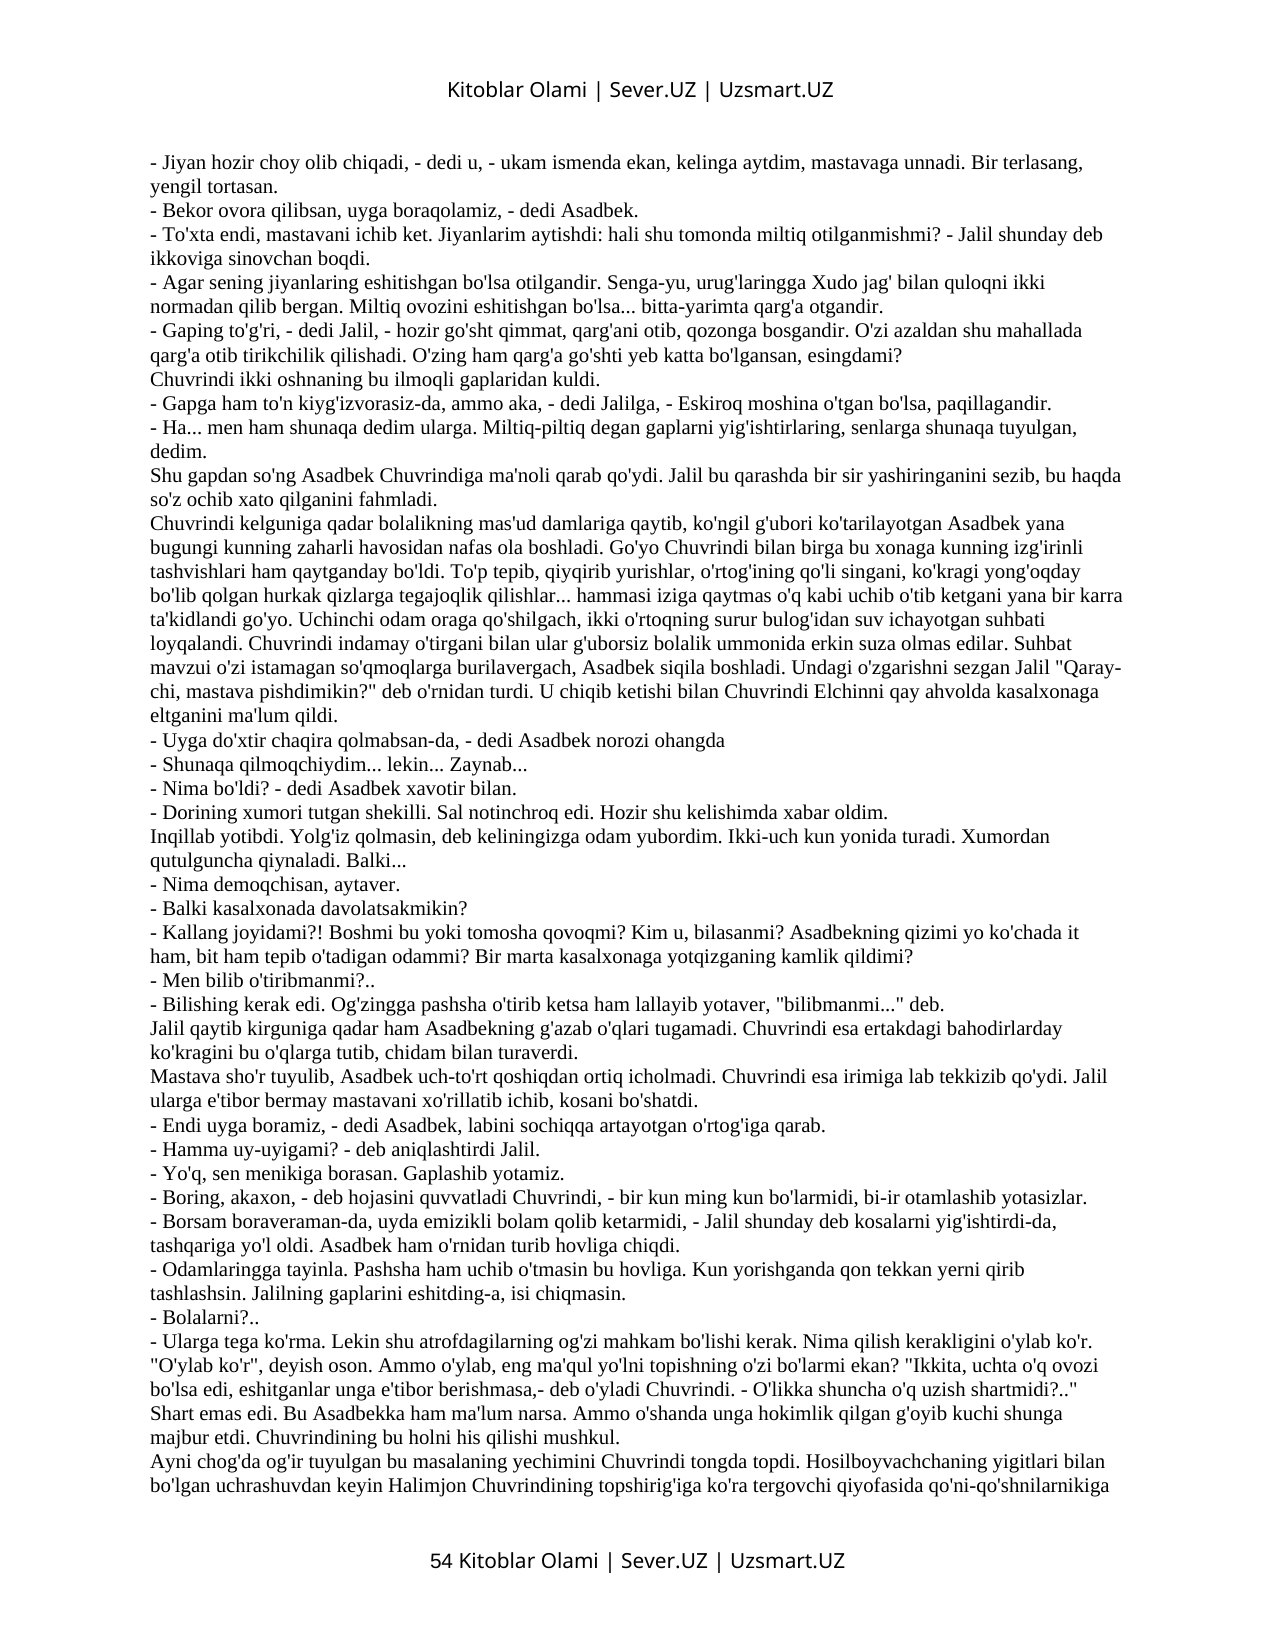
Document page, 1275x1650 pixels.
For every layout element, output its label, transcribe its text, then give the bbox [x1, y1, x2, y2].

text - Boring, akaxon, - deb hojasini quvvatladi Chuvrindi, - bir kun ming kun bo'larmidi, bi-ir otamlashib yotasizlar. [150, 1185, 1125, 1209]
text - Bolalarni?.. [150, 1305, 1125, 1329]
text Jalil qaytib kirguniga qadar ham Asadbekning g'azab o'qlari tugamadi. Chuvrindi esa ertakdagi bahodirlarday ko'kragini bu o'qlarga tutib, chidam bilan turaverdi. [150, 1016, 1125, 1064]
text - Odamlaringga tayinla. Pashsha ham uchib o'tmasin bu hovliga. Kun yorishganda qon tekkan yerni qirib tashlashsin. Jalilning gaplarini eshitding-a, isi chiqmasin. [150, 1257, 1125, 1305]
text - Yo'q, sen menikiga borasan. Gaplashib yotamiz. [150, 1161, 1125, 1185]
text - To'xta endi, mastavani ichib ket. Jiyanlarim aytishdi: hali shu tomonda miltiq otilganmishmi? - Jalil shunday deb ikkoviga sinovchan boqdi. [150, 222, 1125, 270]
text - Gapga ham to'n kiyg'izvorasiz-da, ammo aka, - dedi Jalilga, - Eskiroq moshina o'tgan bo'lsa, paqillagandir. [150, 391, 1125, 415]
text - Ha... men ham shunaqa dedim ularga. Miltiq-piltiq degan gaplarni yig'ishtirlaring, senlarga shunaqa tuyulgan, dedim. [150, 415, 1125, 463]
text - Men bilib o'tiribmanmi?.. [150, 968, 1125, 992]
text - Hamma uy-uyigami? - deb aniqlashtirdi Jalil. [150, 1137, 1125, 1161]
text - Borsam boraveraman-da, uyda emizikli bolam qolib ketarmidi, - Jalil shunday deb kosalarni yig'ishtirdi-da, tashqariga yo'l oldi. Asadbek ham o'rnidan turib hovliga chiqdi. [150, 1209, 1125, 1257]
text - Dorining xumori tutgan shekilli. Sal notinchroq edi. Hozir shu kelishimda xabar oldim. [150, 800, 1125, 824]
text - Jiyan hozir choy olib chiqadi, - dedi u, - ukam ismenda ekan, kelinga aytdim, mastavaga unnadi. Bir terlasang, yengil tortasan. [150, 150, 1125, 198]
text - Ularga tega ko'rma. Lekin shu atrofdagilarning og'zi mahkam bo'lishi kerak. Nima qilish kerakligini o'ylab ko'r. [150, 1329, 1125, 1353]
text - Agar sening jiyanlaring eshitishgan bo'lsa otilgandir. Senga-yu, urug'laringga Xudo jag' bilan quloqni ikki normadan qilib bergan. Miltiq ovozini eshitishgan bo'lsa... bitta-yarimta qarg'a otgandir. [150, 270, 1125, 318]
text - Bilishing kerak edi. Og'zingga pashsha o'tirib ketsa ham lallayib yotaver, "bilibmanmi..." deb. [150, 992, 1125, 1016]
text - Shunaqa qilmoqchiydim... lekin... Zaynab... [150, 752, 1125, 776]
text Inqillab yotibdi. Yolg'iz qolmasin, deb keliningizga odam yubordim. Ikki-uch kun yonida turadi. Xumordan qutulguncha qiynaladi. Balki... [150, 824, 1125, 872]
text - Endi uyga boramiz, - dedi Asadbek, labini sochiqqa artayotgan o'rtog'iga qarab. [150, 1112, 1125, 1137]
text Mastava sho'r tuyulib, Asadbek uch-to'rt qoshiqdan ortiq icholmadi. Chuvrindi esa irimiga lab tekkizib qo'ydi. Jalil ularga e'tibor bermay mastavani xo'rillatib ichib, kosani bo'shatdi. [150, 1064, 1125, 1112]
text Shart emas edi. Bu Asadbekka ham ma'lum narsa. Ammo o'shanda unga hokimlik qilgan g'oyib kuchi shunga majbur etdi. Chuvrindining bu holni his qilishi mushkul. [150, 1401, 1125, 1449]
text - Nima demoqchisan, aytaver. [150, 872, 1125, 896]
text - Gaping to'g'ri, - dedi Jalil, - hozir go'sht qimmat, qarg'ani otib, qozonga bosgandir. O'zi azaldan shu mahallada qarg'a otib tirikchilik qilishadi. O'zing ham qarg'a go'shti yeb katta bo'lgansan, esingdami? [150, 318, 1125, 367]
text - Kallang joyidami?! Boshmi bu yoki tomosha qovoqmi? Kim u, bilasanmi? Asadbekning qizimi yo ko'chada it ham, bit ham tepib o'tadigan odammi? Bir marta kasalxonaga yotqizganing kamlik qildimi? [150, 920, 1125, 968]
text - Uyga do'xtir chaqira qolmabsan-da, - dedi Asadbek norozi ohangda [150, 727, 1125, 752]
text "O'ylab ko'r", deyish oson. Ammo o'ylab, eng ma'qul yo'lni topishning o'zi bo'larmi ekan? "Ikkita, uchta o'q ovozi bo'lsa edi, eshitganlar unga e'tibor berishmasa,- deb o'yladi Chuvrindi. - O'likka shuncha o'q uzish shartmidi?.." [150, 1353, 1125, 1401]
text Chuvrindi kelguniga qadar bolalikning mas'ud damlariga qaytib, ko'ngil g'ubori ko'tarilayotgan Asadbek yana bugungi kunning zaharli havosidan nafas ola boshladi. Go'yo Chuvrindi bilan birga bu xonaga kunning izg'irinli tashvishlari ham qaytganday bo'ldi. To'p tepib, qiyqirib yurishlar, o'rtog'ining qo'li singani, ko'kragi yong'oqday bo'lib qolgan hurkak qizlarga tegajoqlik qilishlar... hammasi iziga qaytmas o'q kabi uchib o'tib ketgani yana bir karra ta'kidlandi go'yo. Uchinchi odam oraga qo'shilgach, ikki o'rtoqning surur bulog'idan suv ichayotgan suhbati loyqalandi. Chuvrindi indamay o'tirgani bilan ular g'uborsiz bolalik ummonida erkin suza olmas edilar. Suhbat mavzui o'zi istamagan so'qmoqlarga burilavergach, Asadbek siqila boshladi. Undagi o'zgarishni sezgan Jalil "Qaray-chi, mastava pishdimikin?" deb o'rnidan turdi. U chiqib ketishi bilan Chuvrindi Elchinni qay ahvolda kasalxonaga eltganini ma'lum qildi. [150, 511, 1125, 727]
text Chuvrindi ikki oshnaning bu ilmoqli gaplaridan kuldi. [150, 367, 1125, 391]
text Shu gapdan so'ng Asadbek Chuvrindiga ma'noli qarab qo'ydi. Jalil bu qarashda bir sir yashiringanini sezib, bu haqda so'z ochib xato qilganini fahmladi. [150, 463, 1125, 511]
text - Balki kasalxonada davolatsakmikin? [150, 896, 1125, 920]
text - Nima bo'ldi? - dedi Asadbek xavotir bilan. [150, 776, 1125, 800]
text - Bekor ovora qilibsan, uyga boraqolamiz, - dedi Asadbek. [150, 198, 1125, 222]
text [150, 1449, 1125, 1497]
